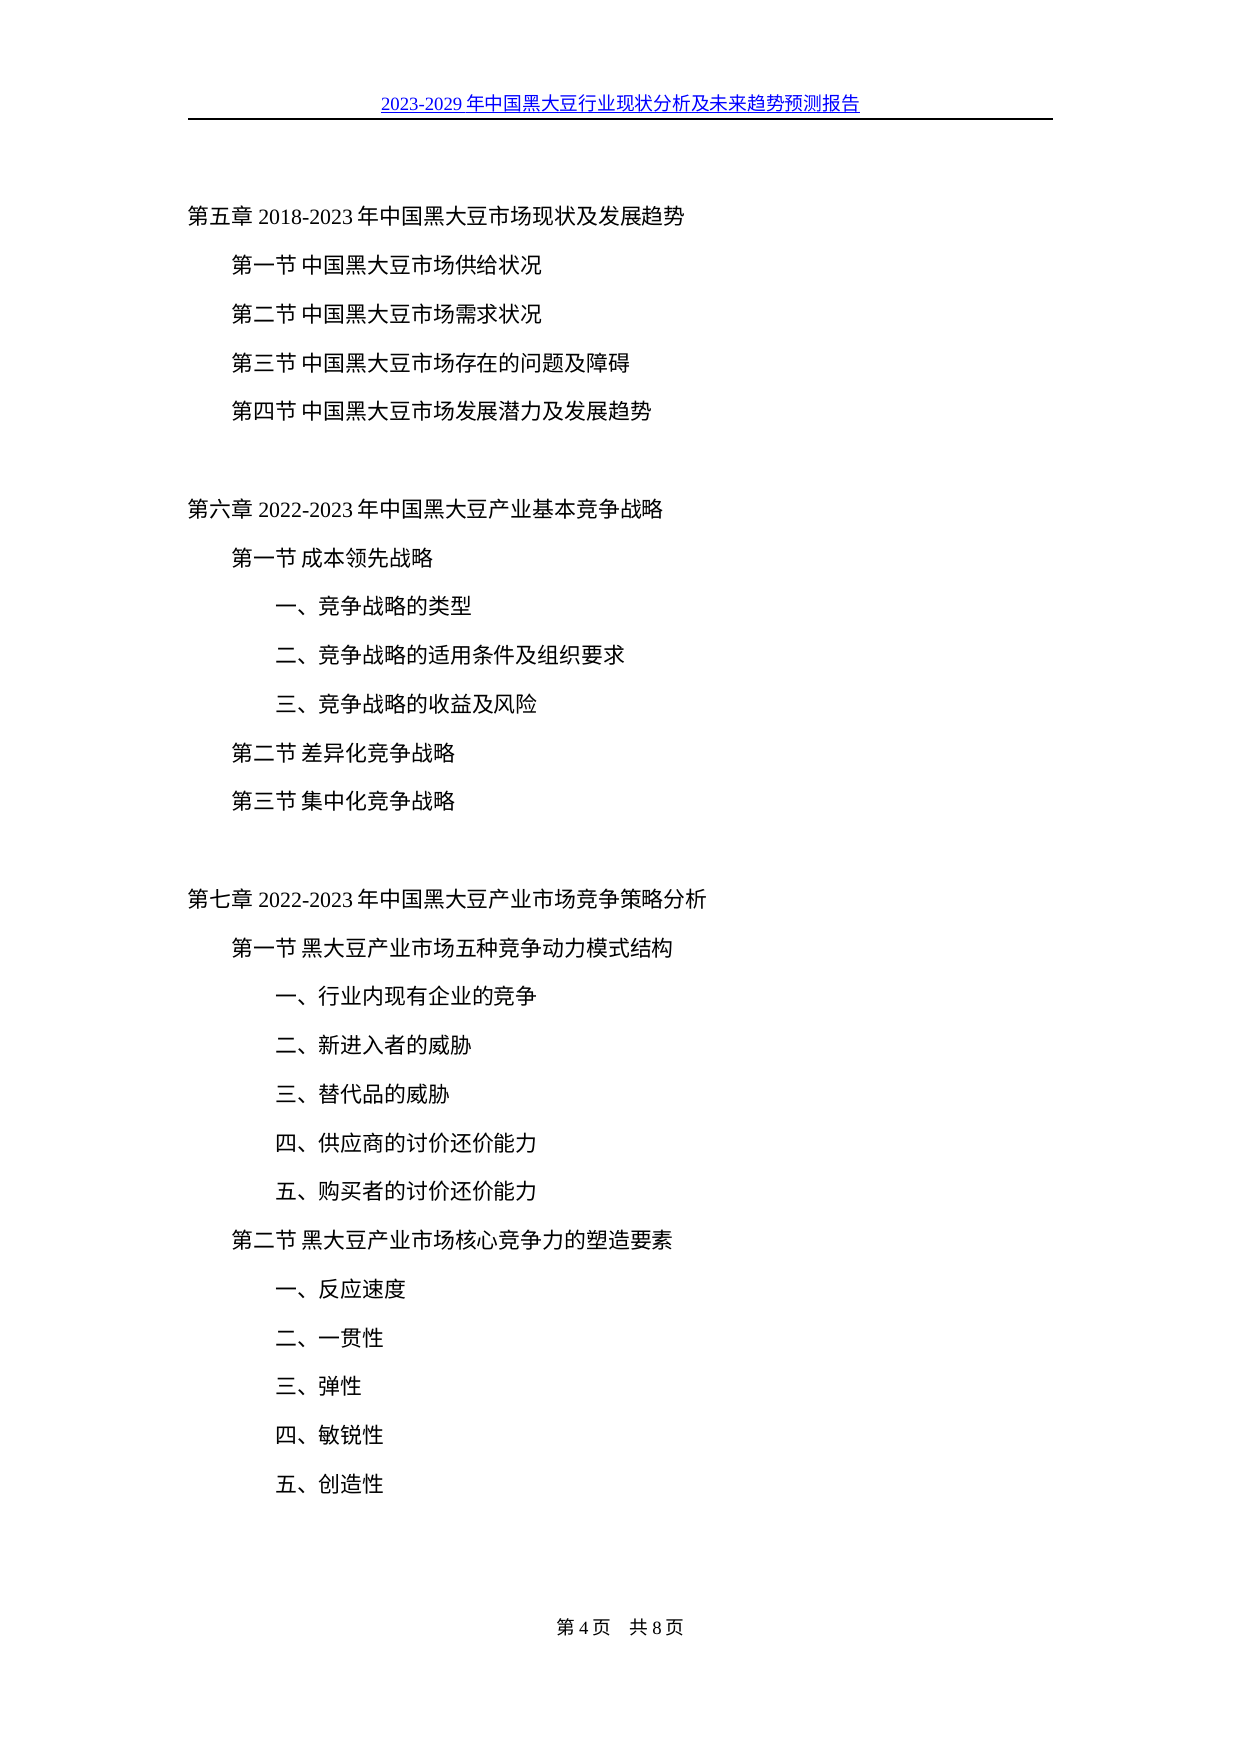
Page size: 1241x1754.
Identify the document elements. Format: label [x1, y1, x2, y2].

text [187, 150, 1053, 1499]
